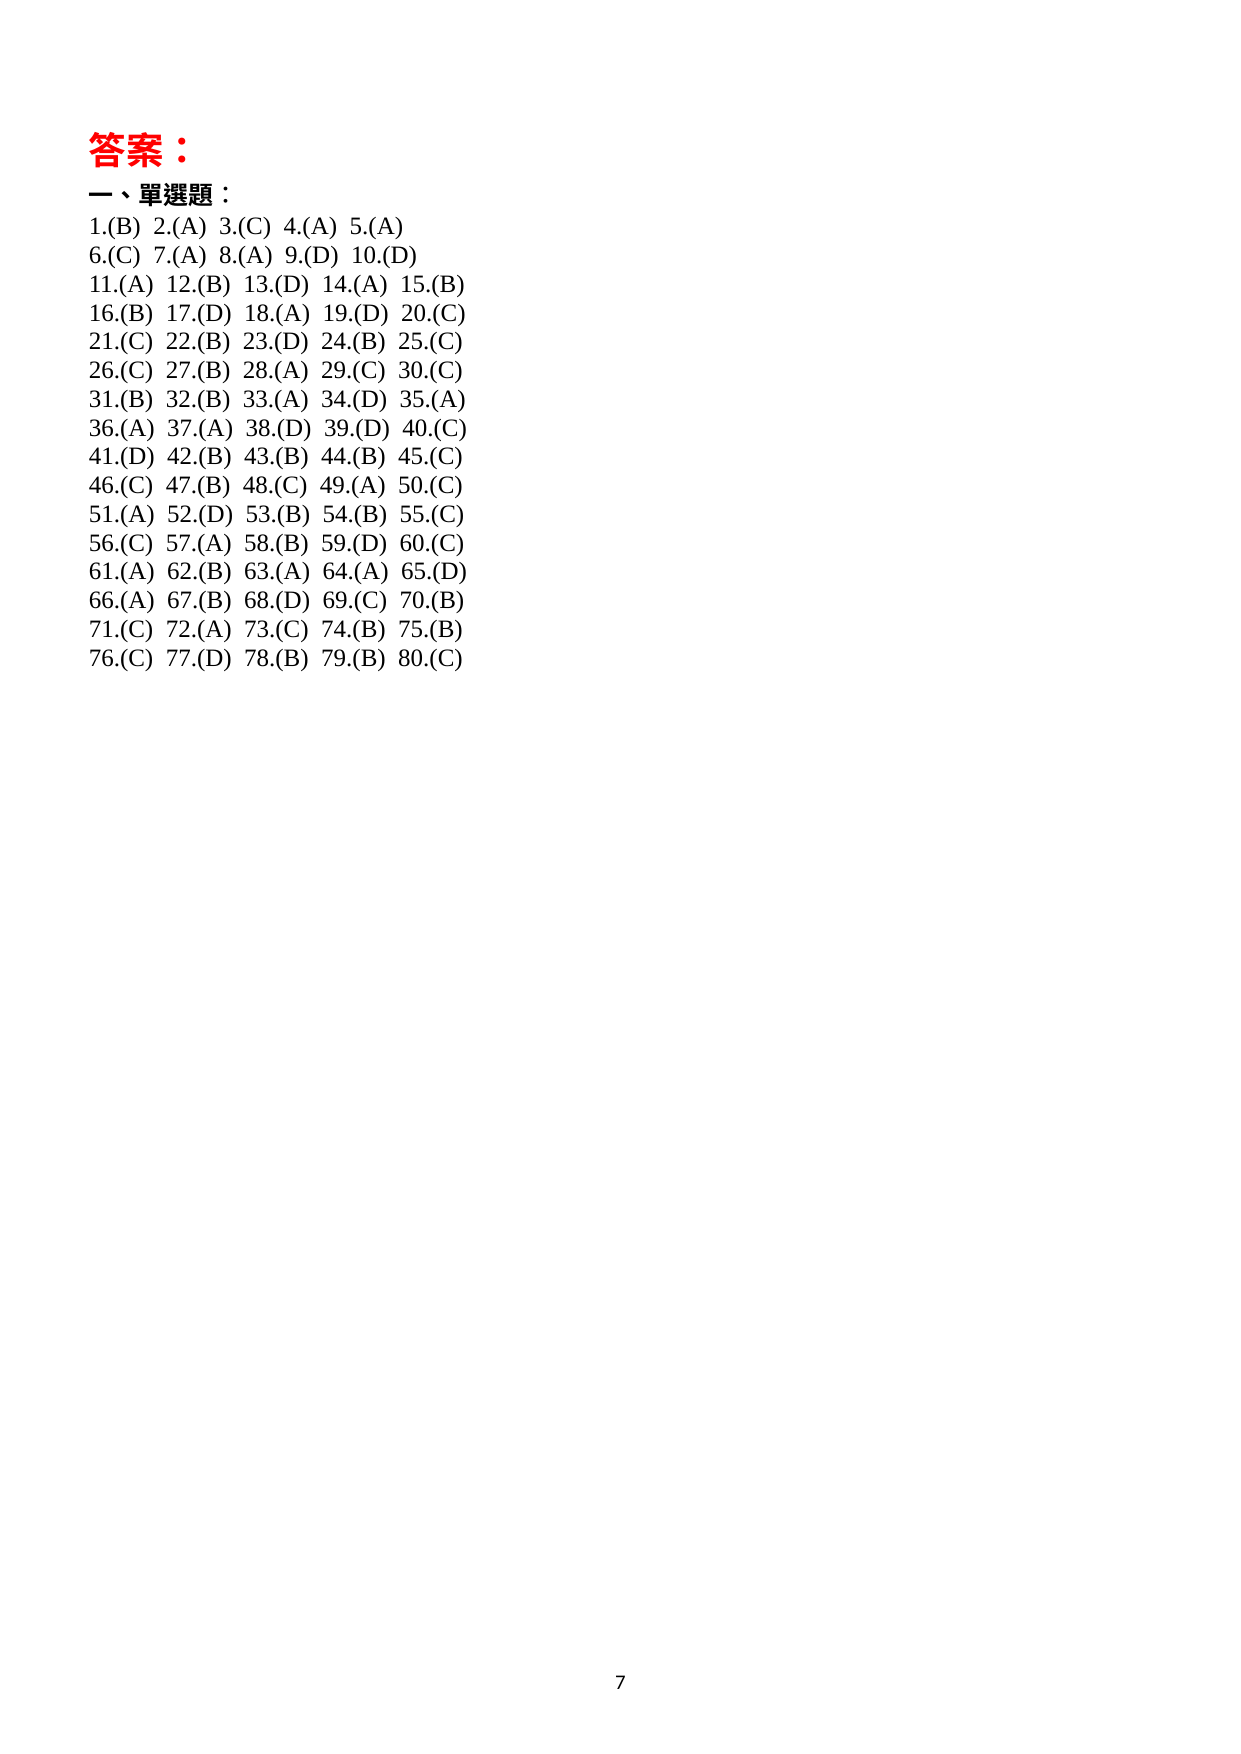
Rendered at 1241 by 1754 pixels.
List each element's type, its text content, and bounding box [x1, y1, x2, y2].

text 41.(D) 42.(B) 43.(B) 44.(B) 45.(C) [88, 441, 1152, 470]
text 51.(A) 52.(D) 53.(B) 54.(B) 55.(C) [88, 499, 1152, 528]
text 6.(C) 7.(A) 8.(A) 9.(D) 10.(D) [88, 240, 1152, 269]
text 16.(B) 17.(D) 18.(A) 19.(D) 20.(C) [88, 298, 1152, 326]
text 26.(C) 27.(B) 28.(A) 29.(C) 30.(C) [88, 355, 1152, 384]
text 71.(C) 72.(A) 73.(C) 74.(B) 75.(B) [88, 614, 1152, 643]
text 61.(A) 62.(B) 63.(A) 64.(A) 65.(D) [88, 556, 1152, 585]
text 46.(C) 47.(B) 48.(C) 49.(A) 50.(C) [88, 470, 1152, 499]
text 一、單選題： [88, 175, 1152, 211]
text 21.(C) 22.(B) 23.(D) 24.(B) 25.(C) [88, 326, 1152, 355]
text 56.(C) 57.(A) 58.(B) 59.(D) 60.(C) [88, 528, 1152, 556]
text 答案： [88, 121, 1152, 175]
text 66.(A) 67.(B) 68.(D) 69.(C) 70.(B) [88, 585, 1152, 614]
text 76.(C) 77.(D) 78.(B) 79.(B) 80.(C) [88, 643, 1152, 671]
text 1.(B) 2.(A) 3.(C) 4.(A) 5.(A) [88, 211, 1152, 240]
text 31.(B) 32.(B) 33.(A) 34.(D) 35.(A) [88, 384, 1152, 413]
text 11.(A) 12.(B) 13.(D) 14.(A) 15.(B) [88, 269, 1152, 298]
text 36.(A) 37.(A) 38.(D) 39.(D) 40.(C) [88, 413, 1152, 441]
